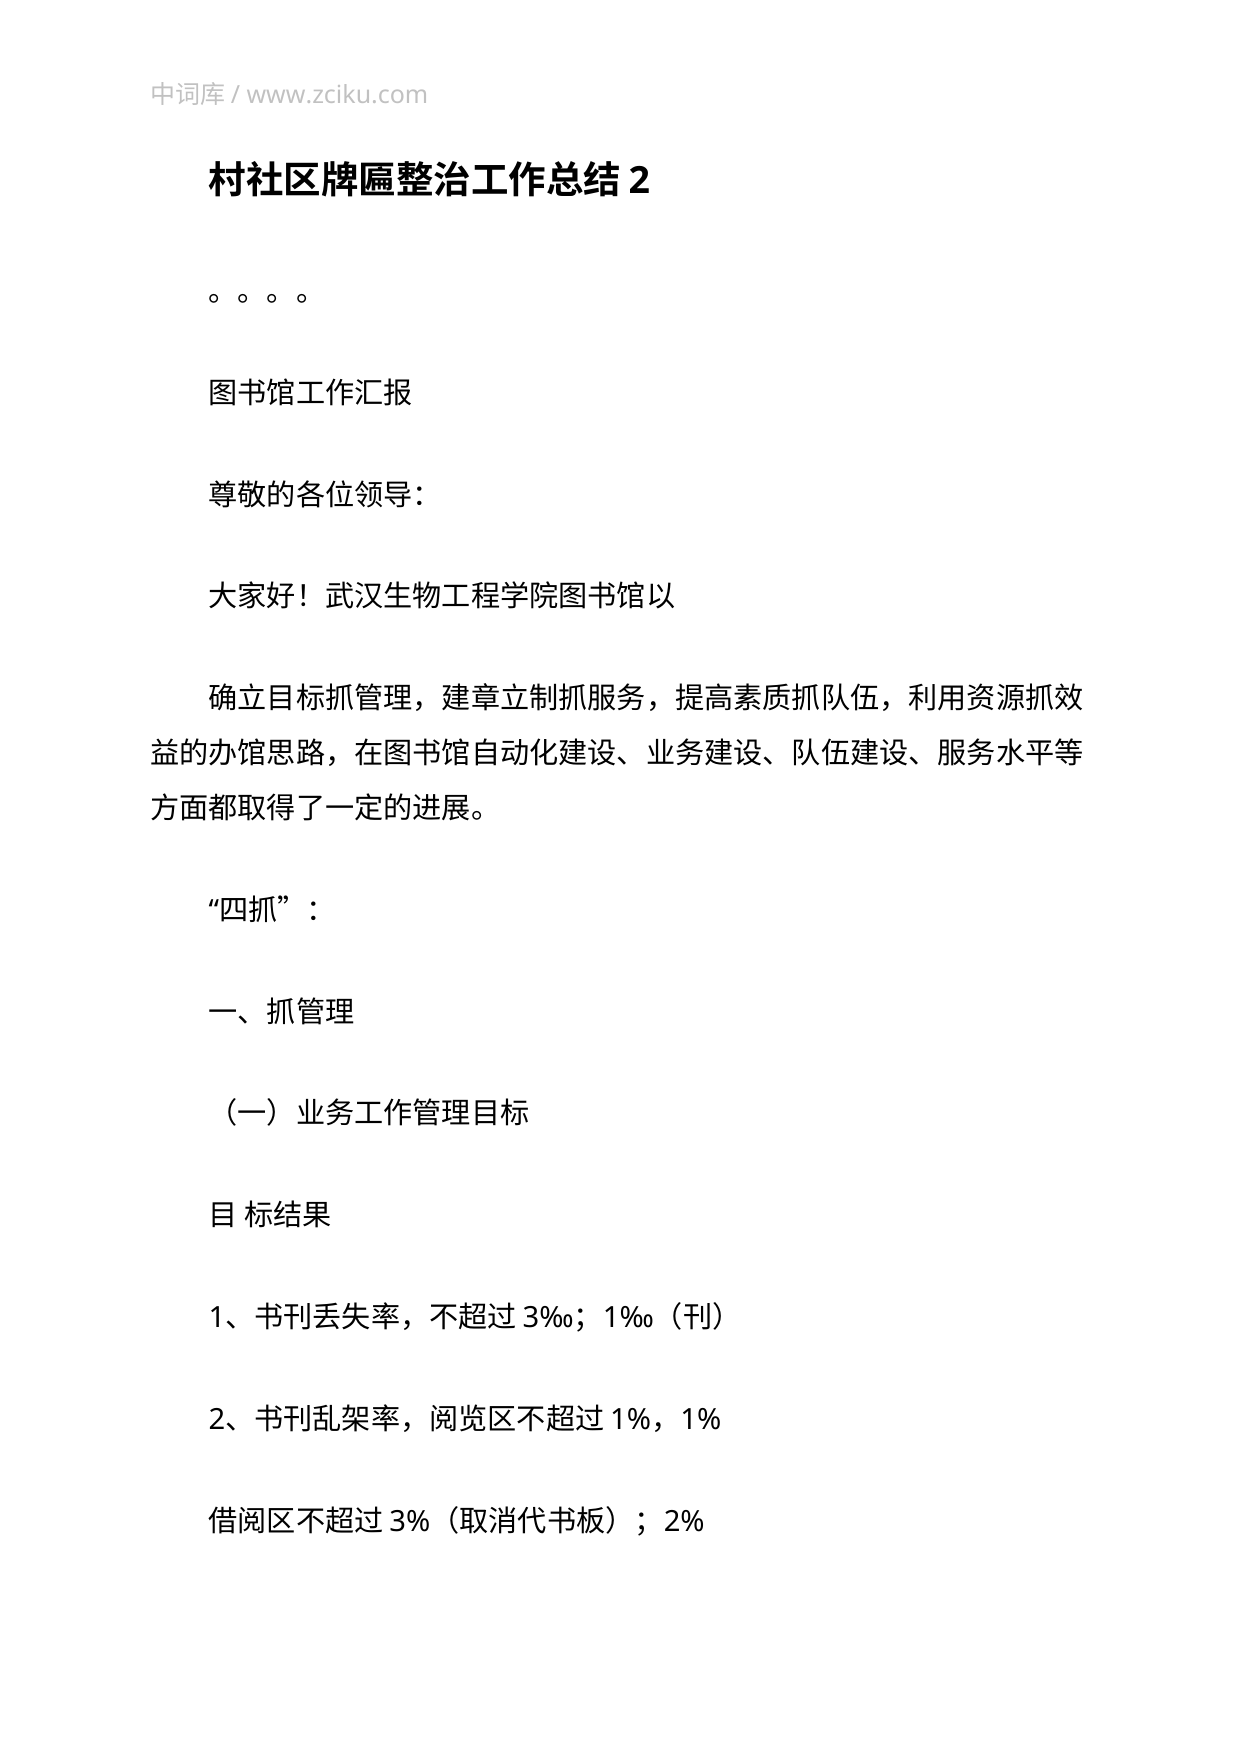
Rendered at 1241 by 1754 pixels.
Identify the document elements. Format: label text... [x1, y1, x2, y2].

text “四抓”： [150, 886, 1090, 929]
text 图书馆工作汇报 [150, 369, 1090, 412]
text 确立目标抓管理，建章立制抓服务，提高素质抓队伍，利用资源抓效益的办馆思路，在图书馆自动化建设、业务建设、队伍建设、服务水平等方面都取得了一定的进展。 [150, 675, 1090, 827]
text 村社区牌匾整治工作总结2 [150, 150, 1090, 204]
text 目 标结果 [150, 1192, 1090, 1234]
text 一、抓管理 [150, 988, 1090, 1031]
text 2、书刊乱架率，阅览区不超过1%，1% [150, 1396, 1090, 1438]
text 。。。。 [150, 268, 1090, 310]
text 借阅区不超过3%（取消代书板）；2% [150, 1497, 1090, 1540]
text 尊敬的各位领导： [150, 471, 1090, 513]
text 大家好！武汉生物工程学院图书馆以 [150, 573, 1090, 615]
text 1、书刊丢失率，不超过3‰；1‰（刊） [150, 1293, 1090, 1336]
text （一）业务工作管理目标 [150, 1090, 1090, 1132]
